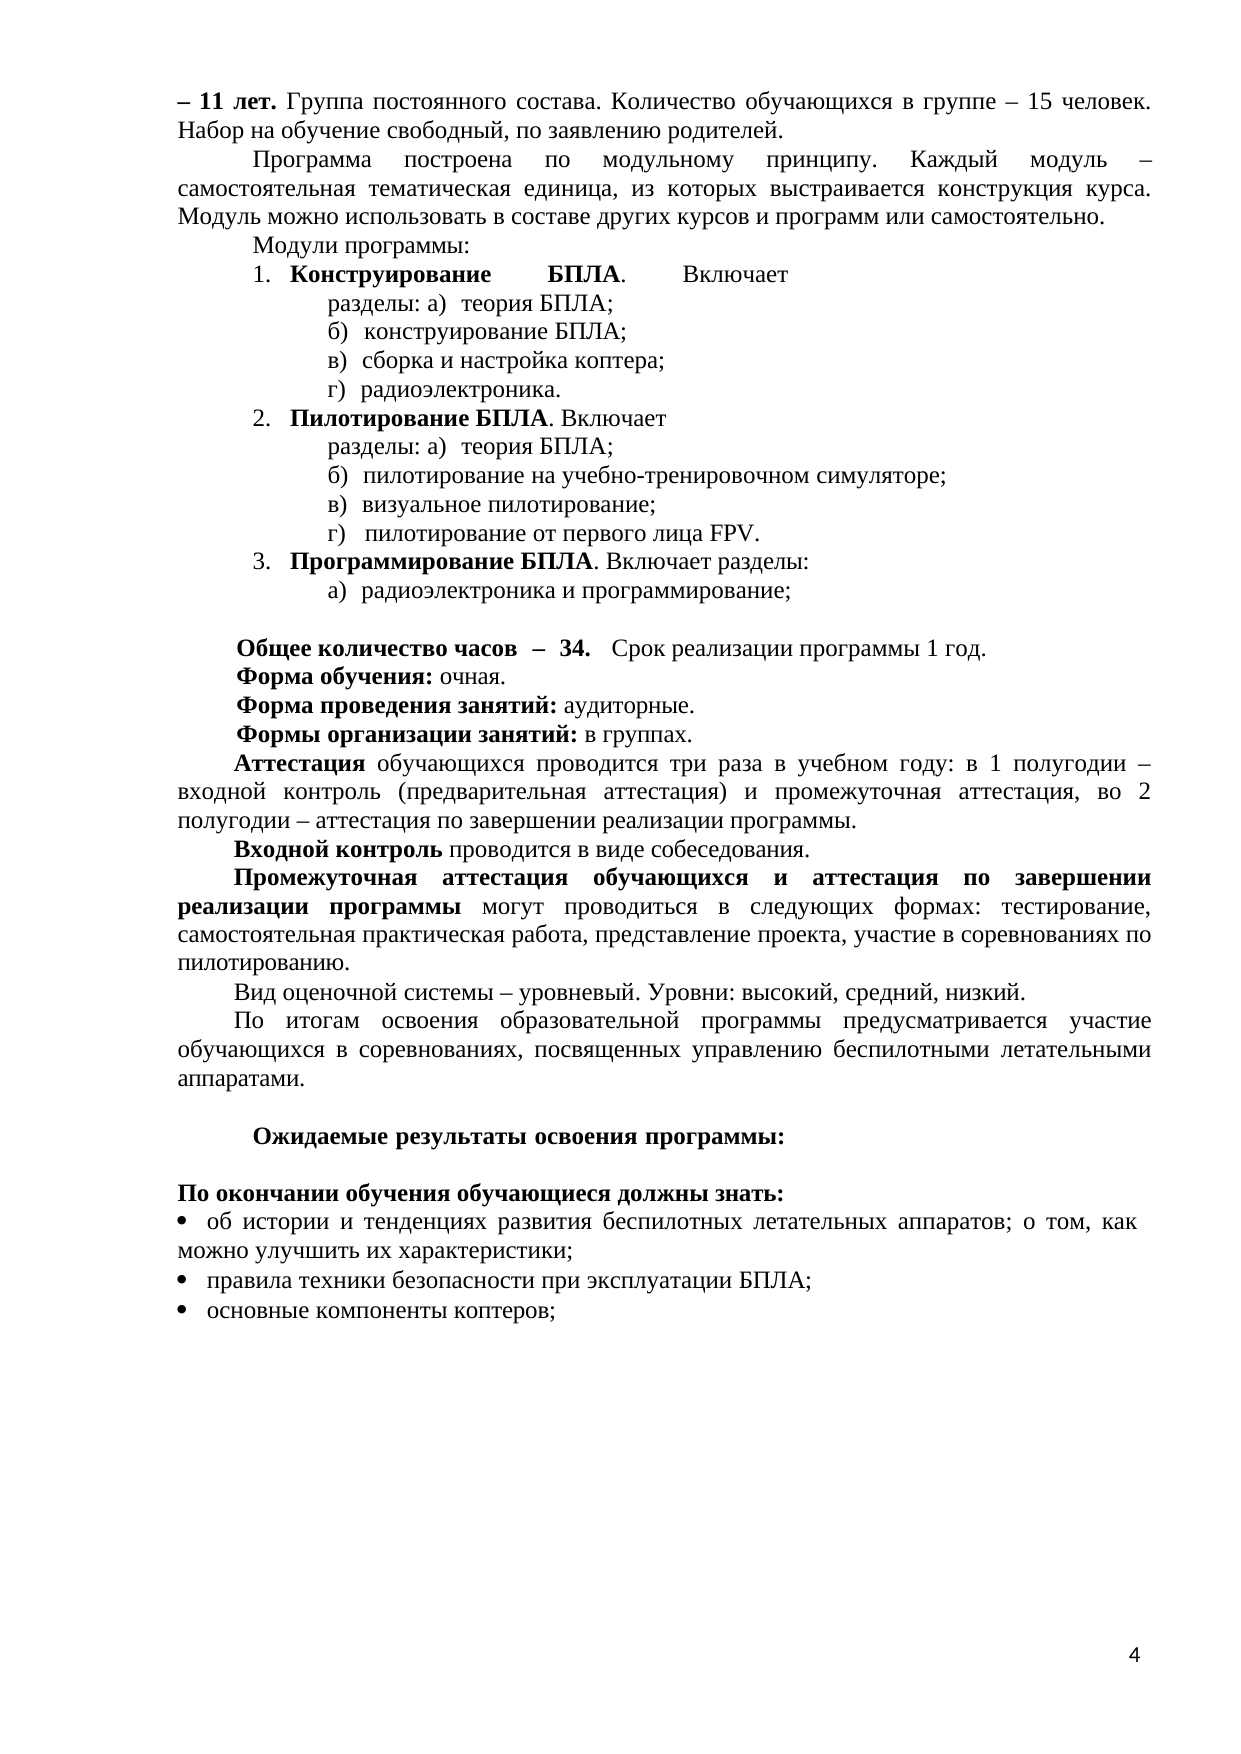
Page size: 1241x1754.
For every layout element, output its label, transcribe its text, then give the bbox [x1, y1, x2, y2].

text а) радиоэлектроника и программирование; [327, 575, 1140, 604]
text Входной контроль проводится в виде собеседования. [233, 834, 1211, 863]
list об истории и тенденциях развития беспилотных летательных аппаратов; о том, как можно улучшить их характеристики; [177, 1207, 1152, 1263]
list Конструирование БПЛА. Включает разделы: а) теория БПЛА; [252, 259, 788, 317]
subtitle Ожидаемые результаты освоения программы: По окончании обучения обучающиеся должны знать: [177, 1092, 786, 1207]
text г) пилотирование от первого лица FPV. [327, 518, 1211, 546]
text Аттестация обучающихся проводится три раза в учебном году: в 1 полугодии – входной контроль (предварительная аттестация) и промежуточная аттестация, во 2 полугодии – аттестация по завершении реализации программы. [177, 748, 1152, 834]
text – 11 лет. Группа постоянного состава. Количество обучающихся в группе – 15 человек. Набор на обучение свободный, по заявлению родителей. [177, 86, 1152, 144]
text Форма обучения: очная. [236, 661, 1211, 690]
text Модули программы: [252, 230, 1211, 259]
list правила техники безопасности при эксплуатации БПЛА; [177, 1264, 1211, 1294]
text б) конструирование БПЛА; [327, 317, 1211, 345]
text Промежуточная аттестация обучающихся и аттестация по завершении реализации программы могут проводиться в следующих формах: тестирование, самостоятельная практическая работа, представление проекта, участие в соревнованиях по пилотированию. [177, 863, 1152, 976]
text б) пилотирование на учебно-тренировочном симуляторе; в) визуальное пилотирование; [327, 460, 962, 518]
text в) сборка и настройка коптера; г) радиоэлектроника. [327, 345, 678, 403]
text Формы организации занятий: в группах. [236, 719, 1211, 748]
list основные компоненты коптеров; [177, 1294, 1211, 1325]
text Общее количество часов – 34. Срок реализации программы 1 год. [177, 633, 1193, 661]
text Форма проведения занятий: аудиторные. [236, 690, 1211, 719]
text По итогам освоения образовательной программы предусматривается участие обучающихся в соревнованиях, посвященных управлению беспилотными летательными аппаратами. [177, 1005, 1152, 1092]
list Пилотирование БПЛА. Включает разделы: а) теория БПЛА; [252, 403, 766, 460]
text Вид оценочной системы – уровневый. Уровни: высокий, средний, низкий. [233, 977, 1211, 1005]
text Программа построена по модульному принципу. Каждый модуль – самостоятельная тематическая единица, из которых выстраивается конструкция курса. Модуль можно использовать в составе других курсов и программ или самостоятельно. [177, 144, 1152, 230]
list Программирование БПЛА. Включает разделы: [252, 546, 1211, 575]
